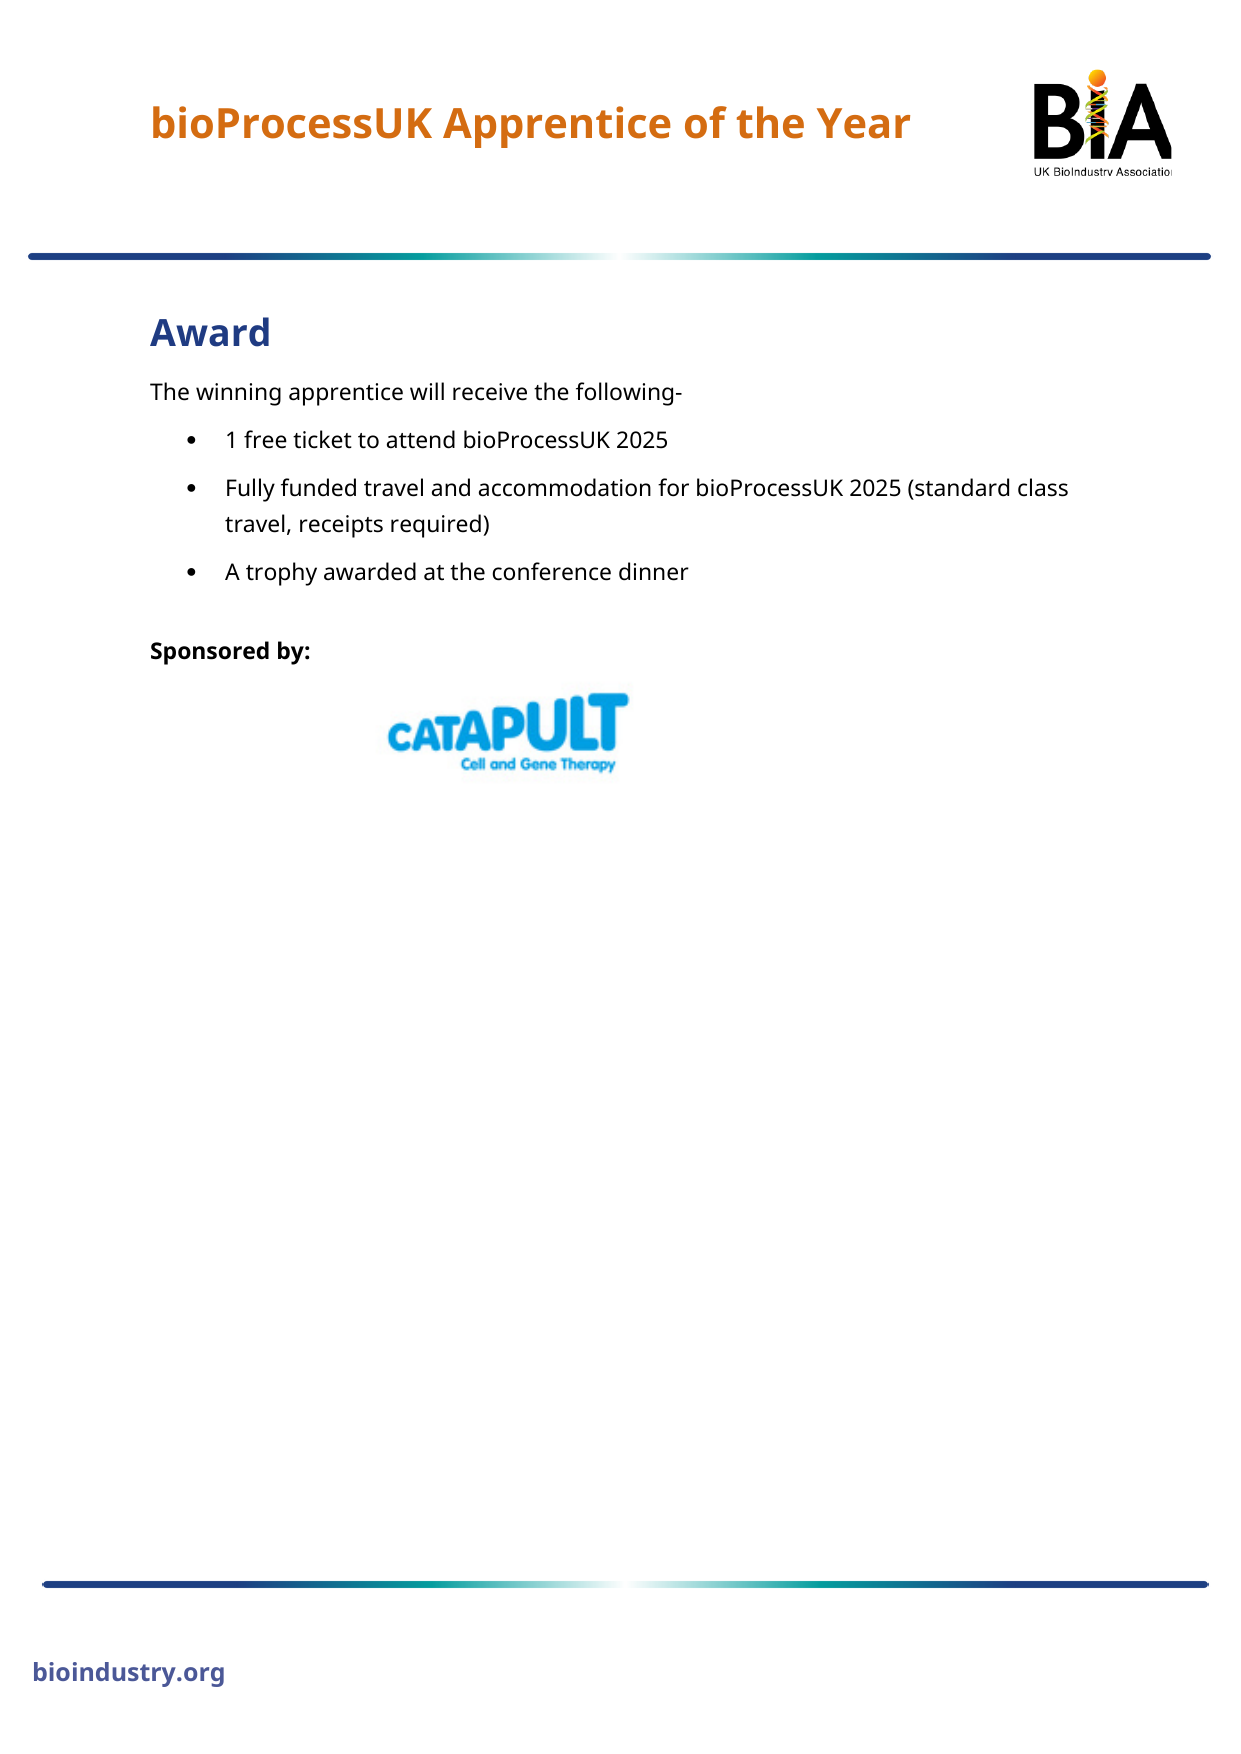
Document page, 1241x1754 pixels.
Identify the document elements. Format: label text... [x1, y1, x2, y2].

picture [31, 1541, 1221, 1627]
text The winning apprentice will receive the following- [150, 376, 1090, 408]
picture [1034, 69, 1172, 176]
list 1 free ticket to attend bioProcessUK 2025 [187, 424, 1090, 455]
picture [16, 213, 1224, 299]
list A trophy awarded at the conference dinner [187, 556, 1090, 587]
picture [348, 655, 669, 812]
list Fully funded travel and accommodation for bioProcessUK 2025 (standard class travel, receipts required) [187, 472, 1090, 539]
subtitle Award [150, 233, 1090, 357]
text Sponsored by: [150, 635, 1090, 666]
